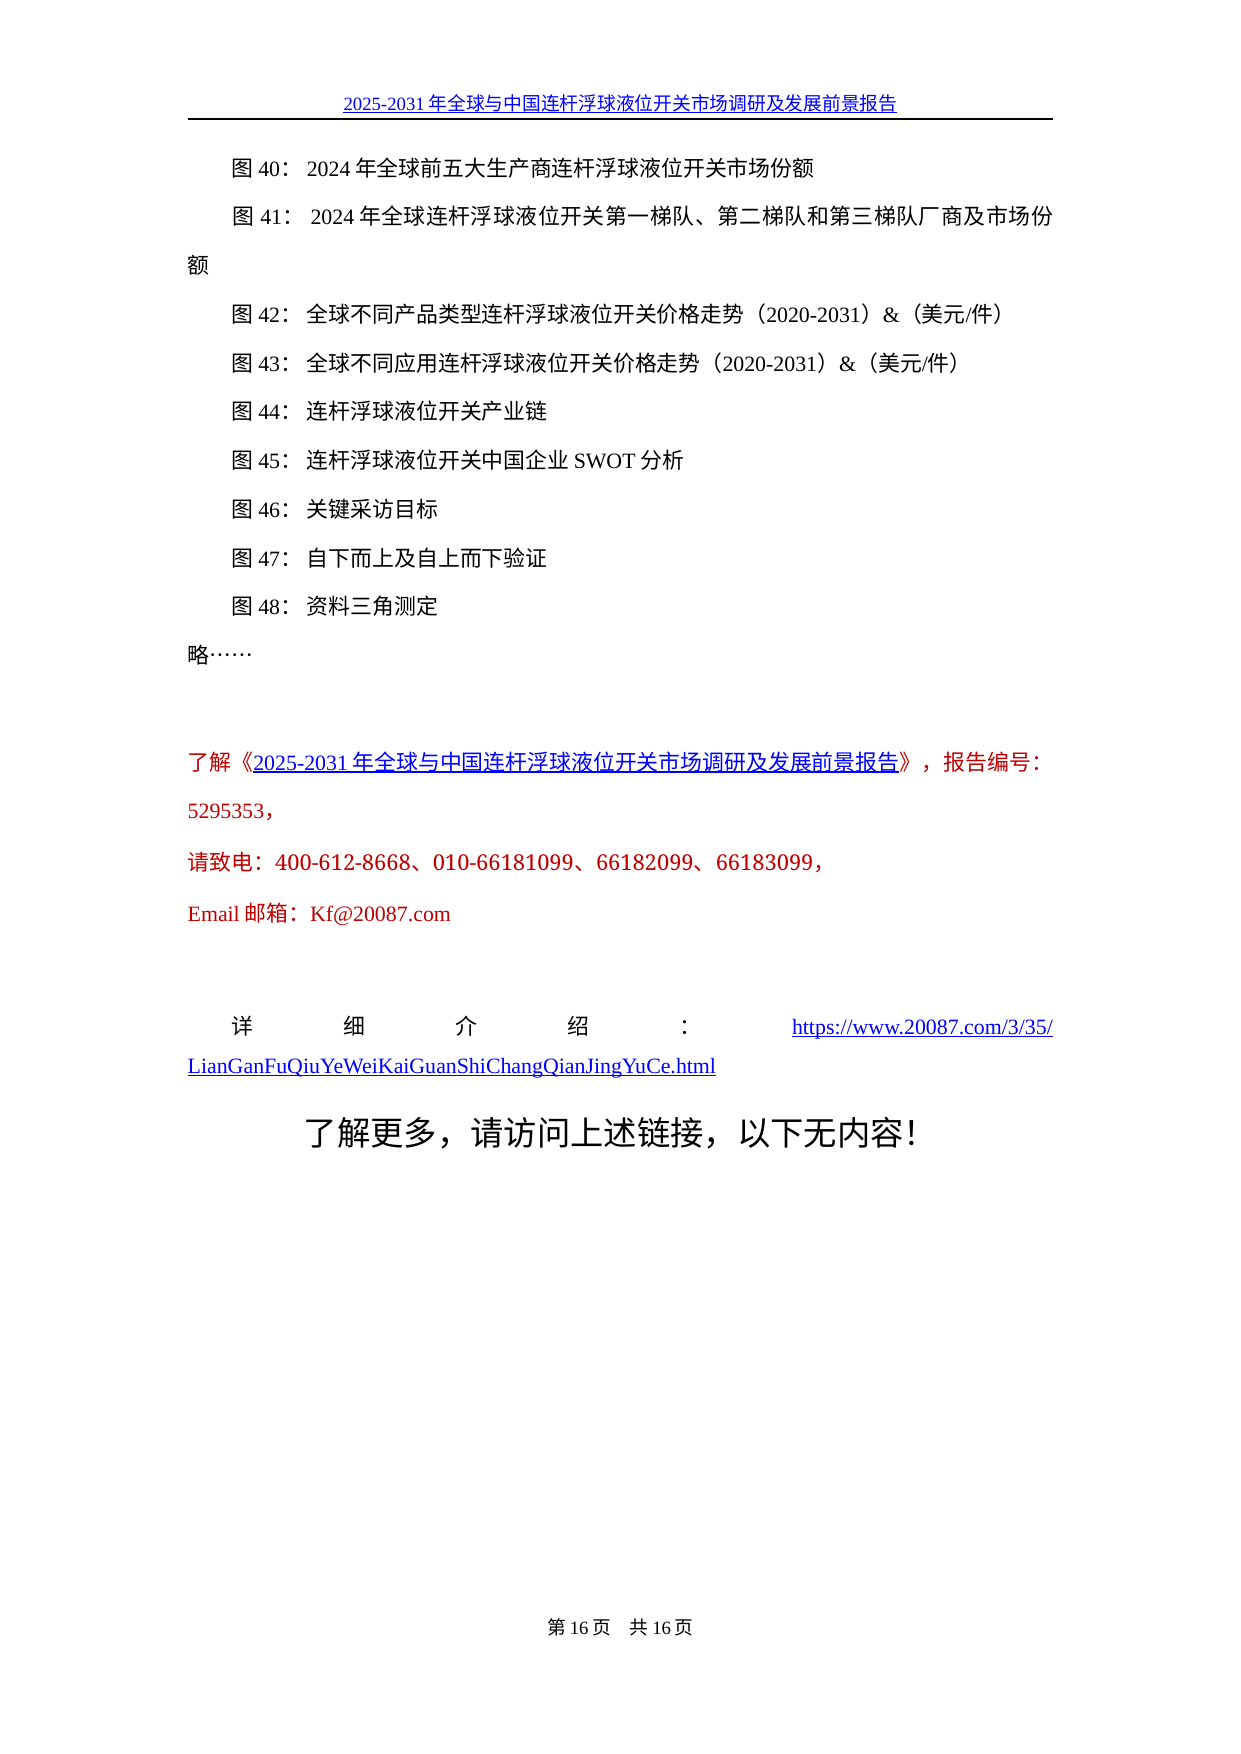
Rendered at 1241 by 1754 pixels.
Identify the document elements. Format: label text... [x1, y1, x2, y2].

text 了解《2025-2031年全球与中国连杆浮球液位开关市场调研及发展前景报告》，报告编号：5295353， [187, 744, 1053, 825]
text Email邮箱：Kf@20087.com [187, 896, 1053, 928]
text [187, 150, 1053, 670]
text 请致电：400-612-8668、010-66181099、66182099、66183099， [187, 844, 1053, 877]
title 了解更多，请访问上述链接，以下无内容！ [187, 1098, 1053, 1163]
text 详细介绍：https://www.20087.com/3/35/LianGanFuQiuYeWeiKaiGuanShiChangQianJingYuCe.html [187, 1009, 1053, 1082]
